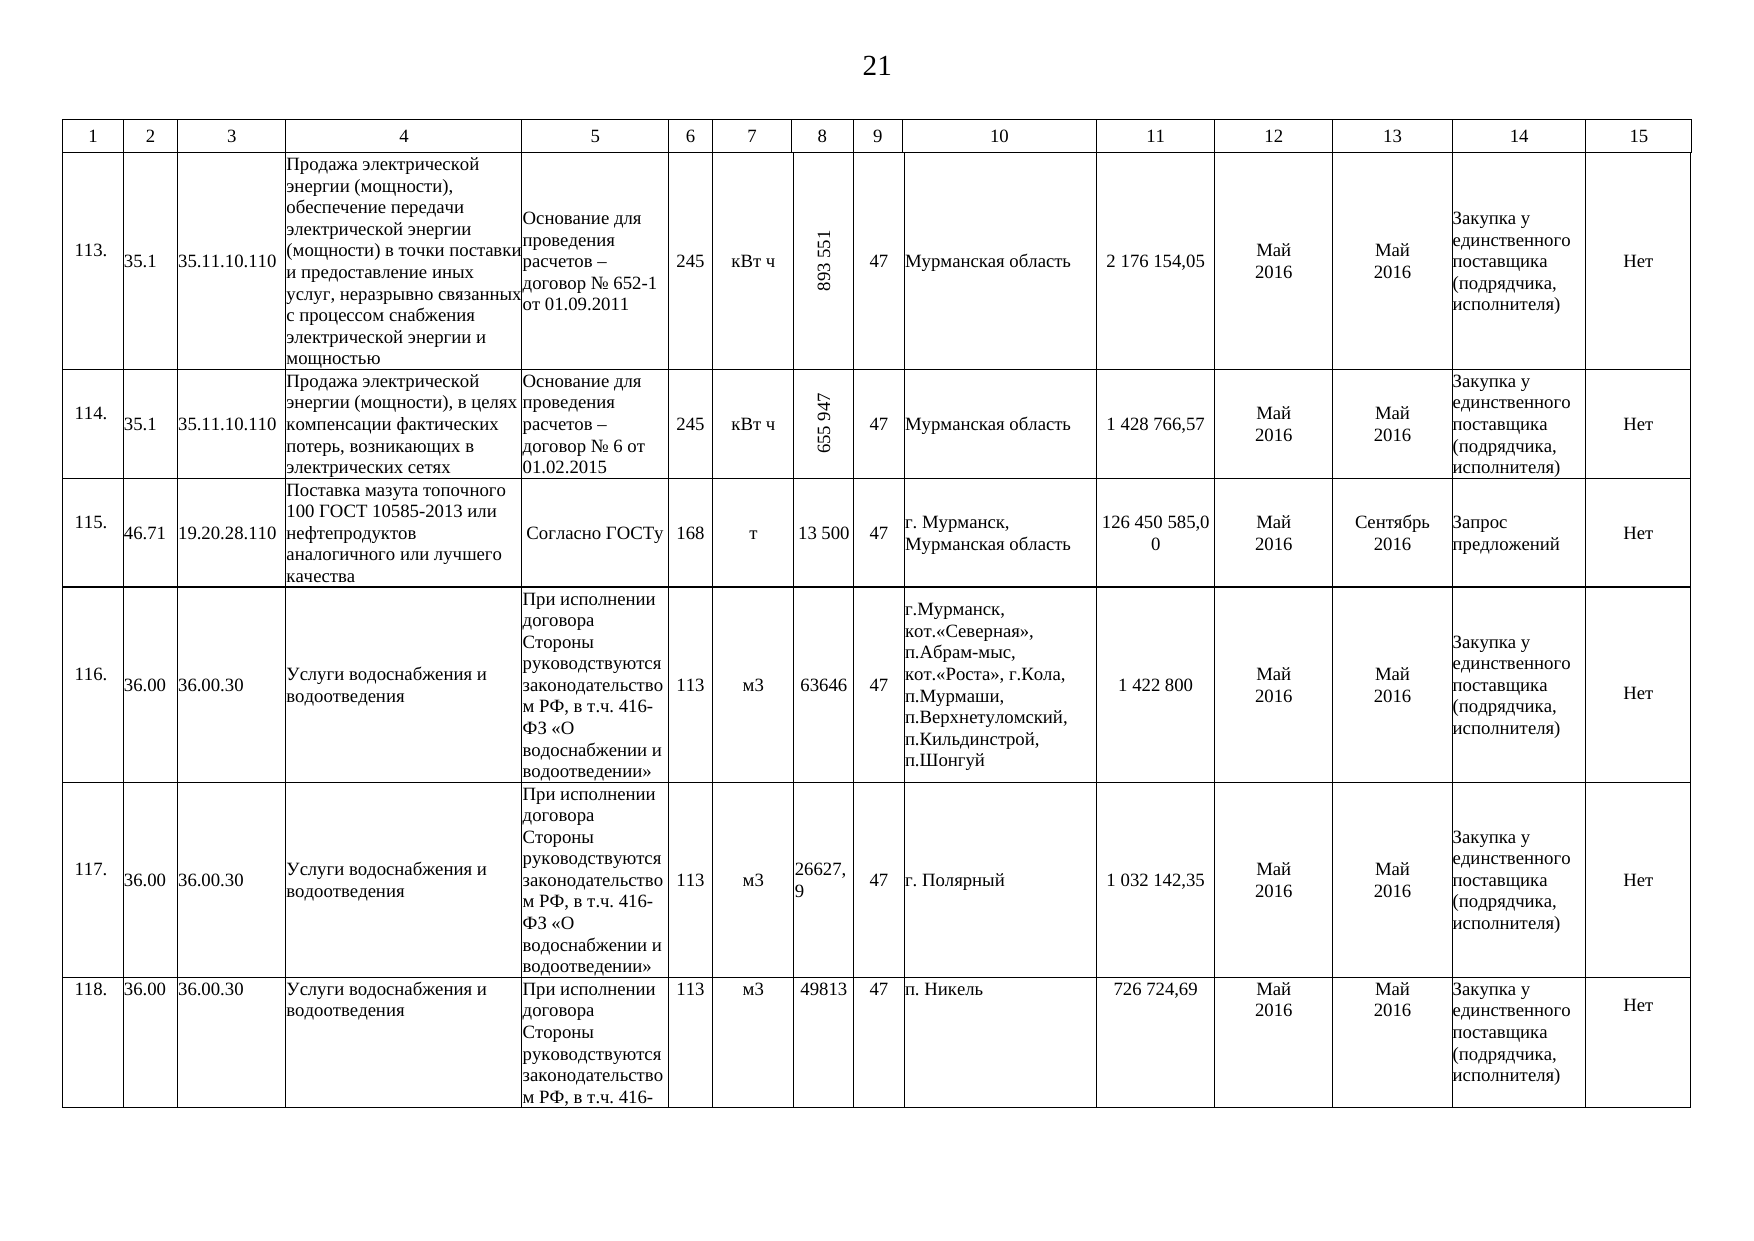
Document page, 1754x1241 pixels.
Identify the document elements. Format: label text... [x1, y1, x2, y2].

table_cell 13 500 [794, 479, 853, 586]
table_cell Нет [1586, 783, 1690, 977]
table_cell [63, 153, 123, 369]
table_cell Май 2016 [1215, 153, 1332, 369]
table_header 2 [124, 120, 177, 152]
table_cell 63646 [794, 588, 853, 782]
table_cell 36.00.30 [178, 588, 285, 782]
table_cell 47 [854, 479, 904, 586]
table_cell 35.11.10.110 [178, 153, 285, 369]
table_cell Май 2016 [1333, 588, 1452, 782]
table_cell 19.20.28.110 [178, 479, 285, 586]
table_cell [1453, 153, 1585, 369]
table_cell Мурманская область [905, 370, 1096, 478]
table_header 12 [1215, 120, 1332, 152]
table_header 3 [178, 120, 285, 152]
table_cell Услуги водоснабжения и водоотведения [286, 978, 521, 1107]
table_cell Закупка у единственного поставщика (подрядчика, исполнителя) [1453, 783, 1585, 977]
table_cell Согласно ГОСТу [522, 479, 668, 586]
table_cell 47 [854, 370, 904, 478]
table_cell Май 2016 [1333, 978, 1452, 1107]
table_cell м3 [713, 783, 793, 977]
table_cell 47 [854, 978, 904, 1107]
table_cell г. Полярный [905, 783, 1096, 977]
table_cell т [713, 479, 793, 586]
table_cell Поставка мазута топочного 100 ГОСТ 10585-2013 или нефтепродуктов аналогичного или лучшего качества [286, 479, 521, 586]
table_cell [1453, 978, 1585, 1107]
table_cell Нет [1586, 978, 1690, 1107]
table_header 11 [1097, 120, 1214, 152]
table_cell 47 [854, 783, 904, 977]
table_cell 245 [669, 153, 712, 369]
table_cell Май 2016 [1215, 783, 1332, 977]
table_cell Закупка у единственного поставщика (подрядчика, исполнителя) [1453, 370, 1585, 478]
table_cell Продажа электрической энергии (мощности), в целях компенсации фактических потерь, возникающих в электрических сетях [286, 370, 521, 478]
table_cell Услуги водоснабжения и водоотведения [286, 783, 521, 977]
table_cell Май 2016 [1215, 370, 1332, 478]
table_cell 47 [854, 153, 904, 369]
table_cell [63, 479, 123, 586]
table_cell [522, 978, 668, 1107]
table_cell Основание для проведения расчетов – договор № 6 от 01.02.2015 [522, 370, 668, 478]
table_cell 36.00 [124, 783, 177, 977]
table_cell 655 947 [794, 370, 853, 478]
table_cell Сентябрь 2016 [1333, 479, 1452, 586]
table_cell Май 2016 [1215, 588, 1332, 782]
table_cell 26627,9 [794, 783, 853, 977]
table_header 15 [1586, 120, 1691, 152]
table_cell 2 176 154,05 [1097, 153, 1214, 369]
table_cell [63, 783, 123, 977]
table_cell Май 2016 [1333, 370, 1452, 478]
table_header 4 [286, 120, 521, 152]
table_cell кВт ч [713, 370, 793, 478]
table_header 1 [63, 120, 123, 152]
table_cell м3 [713, 588, 793, 782]
table_cell Нет [1586, 153, 1690, 369]
table_cell 1 428 766,57 [1097, 370, 1214, 478]
table_cell 36.00.30 [178, 783, 285, 977]
table_cell п. Никель [905, 978, 1096, 1107]
table_cell 113 [669, 588, 712, 782]
table_cell Продажа электрической энергии (мощности), обеспечение передачи электрической энергии (мощности) в точки поставки и предоставление иных услуг, неразрывно связанных с процессом снабжения электрической энергии и мощностью [286, 153, 521, 369]
table_cell Май 2016 [1333, 153, 1452, 369]
table_cell г. Мурманск, Мурманская область [905, 479, 1096, 586]
table_cell Май 2016 [1215, 978, 1332, 1107]
table_header 5 [522, 120, 668, 152]
table_header 6 [669, 120, 712, 152]
table_cell Мурманская область [905, 153, 1096, 369]
table_cell Нет [1586, 588, 1690, 782]
table_cell Нет [1586, 479, 1690, 586]
table_header 13 [1333, 120, 1452, 152]
table_cell г.Мурманск, кот.«Северная», п.Абрам-мыс, кот.«Роста», г.Кола, п.Мурмаши, п.Верхнетуломский, п.Кильдинстрой, п.Шонгуй [905, 588, 1096, 782]
table_header 8 [792, 120, 853, 152]
table_cell 49813 [794, 978, 853, 1107]
table_cell Основание для проведения расчетов – договор № 652-1 от 01.09.2011 [522, 153, 668, 369]
table_cell м3 [713, 978, 793, 1107]
table_cell 168 [669, 479, 712, 586]
table_cell 36.00 [124, 978, 177, 1107]
table_cell При исполнении договора Стороны руководствуются законодательством РФ, в т.ч. 416-ФЗ «О водоснабжении и водоотведении» [522, 588, 668, 782]
table_cell 126 450 585,00 [1097, 479, 1214, 586]
table_cell 47 [854, 588, 904, 782]
table_cell 1 032 142,35 [1097, 783, 1214, 977]
table_cell 1 422 800 [1097, 588, 1214, 782]
table_cell Нет [1586, 370, 1690, 478]
table_cell 245 [669, 370, 712, 478]
table_cell При исполнении договора Стороны руководствуются законодательством РФ, в т.ч. 416-ФЗ «О водоснабжении и водоотведении» [522, 783, 668, 977]
table_cell [63, 588, 123, 782]
table_cell 35.1 [124, 153, 177, 369]
table_cell 726 724,69 [1097, 978, 1214, 1107]
table_header 7 [713, 120, 791, 152]
table_cell 893 551 [794, 153, 853, 369]
table_cell 36.00 [124, 588, 177, 782]
table_cell кВт ч [713, 153, 793, 369]
table_cell 113 [669, 783, 712, 977]
table_cell [63, 978, 123, 1107]
table_header 14 [1453, 120, 1585, 152]
table_header 9 [854, 120, 902, 152]
table_cell [63, 370, 123, 478]
table_cell Май 2016 [1215, 479, 1332, 586]
table_cell 36.00.30 [178, 978, 285, 1107]
table_cell Запрос предложений [1453, 479, 1585, 586]
table_cell 35.11.10.110 [178, 370, 285, 478]
table_cell Услуги водоснабжения и водоотведения [286, 588, 521, 782]
table_cell 113 [669, 978, 712, 1107]
table_cell Май 2016 [1333, 783, 1452, 977]
table_header 10 [903, 120, 1096, 152]
table_cell 35.1 [124, 370, 177, 478]
table_cell 46.71 [124, 479, 177, 586]
table_cell Закупка у единственного поставщика (подрядчика, исполнителя) [1453, 588, 1585, 782]
